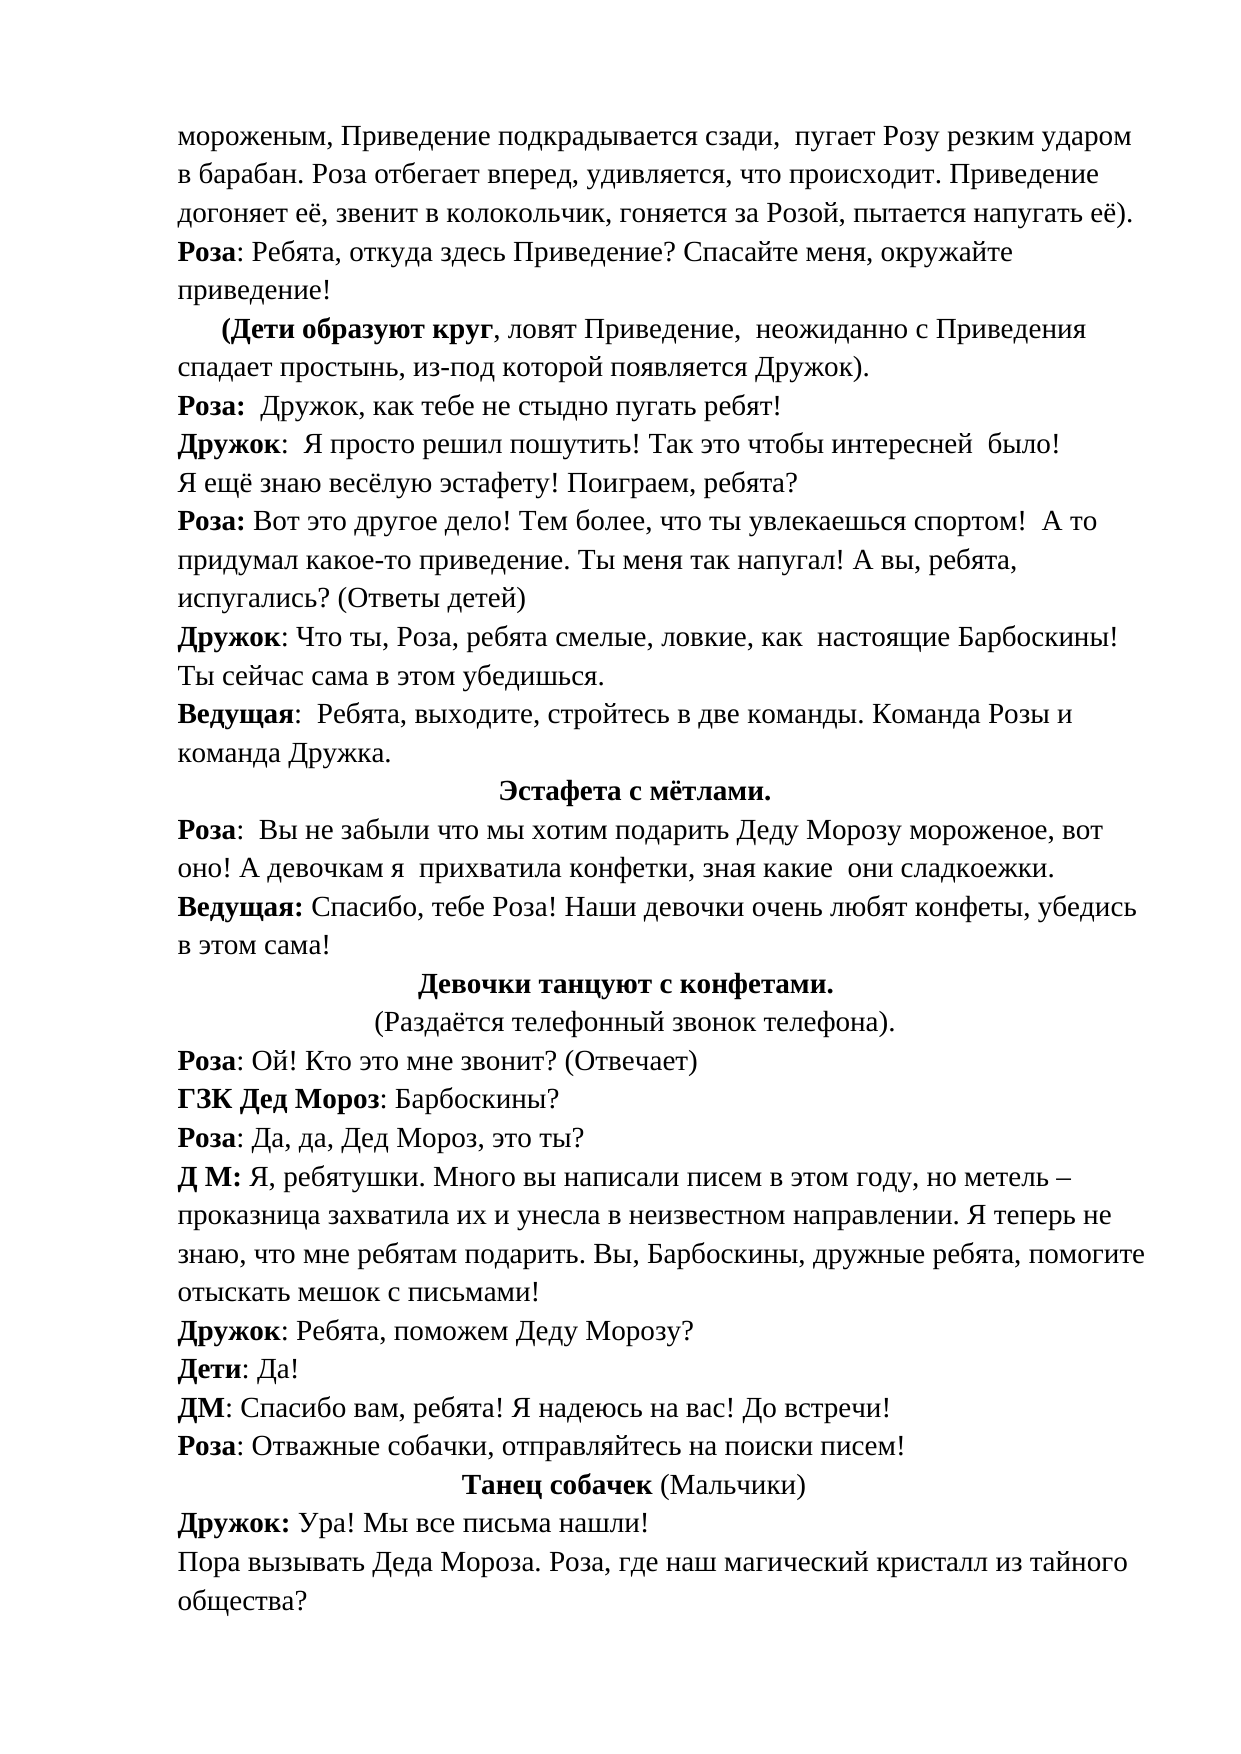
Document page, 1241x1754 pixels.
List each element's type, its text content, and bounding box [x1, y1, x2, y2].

text Д М: Я, ребятушки. Много вы написали писем в этом году, но метель – проказница захватила их и унесла в неизвестном направлении. Я теперь не знаю, что мне ребятам подарить. Вы, Барбоскины, дружные ребята, помогите отыскать мешок с письмами! [177, 1159, 1152, 1308]
text Дружок: Ура! Мы все письма нашли! [177, 1506, 1152, 1539]
text Ты сейчас сама в этом убедишься. [177, 658, 1152, 691]
text (Дети образуют круг, ловят Приведение, неожиданно с Приведения спадает простынь, из-под которой появляется Дружок). [177, 311, 1152, 383]
text Роза: Ой! Кто это мне звонит? (Отвечает) [177, 1043, 1152, 1077]
text Роза: Отважные собачки, отправляйтесь на поиски писем! [177, 1428, 1152, 1462]
text Роза: Дружок, как тебе не стыдно пугать ребят! [177, 388, 1152, 421]
text Роза: Ребята, откуда здесь Приведение? Спасайте меня, окружайте приведение! [177, 234, 1152, 306]
text Дети: Да! [177, 1351, 1152, 1385]
text Дружок: Что ты, Роза, ребята смелые, ловкие, как настоящие Барбоскины! [177, 619, 1152, 653]
text ГЗК Дед Мороз: Барбоскины? [177, 1082, 1152, 1115]
text Роза: Вот это другое дело! Тем более, что ты увлекаешься спортом! А то придумал какое-то приведение. Ты меня так напугал! А вы, ребята, испугались? (Ответы детей) [177, 503, 1152, 614]
text Танец собачек (Мальчики) [177, 1467, 1152, 1501]
text Ведущая: Ребята, выходите, стройтесь в две команды. Команда Розы и команда Дружка. [177, 696, 1152, 768]
text (Раздаётся телефонный звонок телефона). [177, 1004, 1152, 1038]
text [177, 118, 1152, 229]
text Дружок: Я просто решил пошутить! Так это чтобы интересней было! [177, 426, 1152, 460]
text Дружок: Ребята, поможем Деду Морозу? [177, 1313, 1152, 1346]
text Роза: Вы не забыли что мы хотим подарить Деду Морозу мороженое, вот оно! А девочкам я прихватила конфетки, зная какие они сладкоежки. [177, 812, 1152, 884]
text ДМ: Спасибо вам, ребята! Я надеюсь на вас! До встречи! [177, 1390, 1152, 1423]
text Эстафета с мётлами. [177, 773, 1152, 807]
text Девочки танцуют с конфетами. [177, 966, 1152, 999]
text Роза: Да, да, Дед Мороз, это ты? [177, 1120, 1152, 1154]
text Я ещё знаю весёлую эстафету! Поиграем, ребята? [177, 465, 1152, 498]
text Ведущая: Спасибо, тебе Роза! Наши девочки очень любят конфеты, убедись в этом сама! [177, 889, 1152, 961]
text Пора вызывать Деда Мороза. Роза, где наш магический кристалл из тайного общества? [177, 1544, 1152, 1616]
